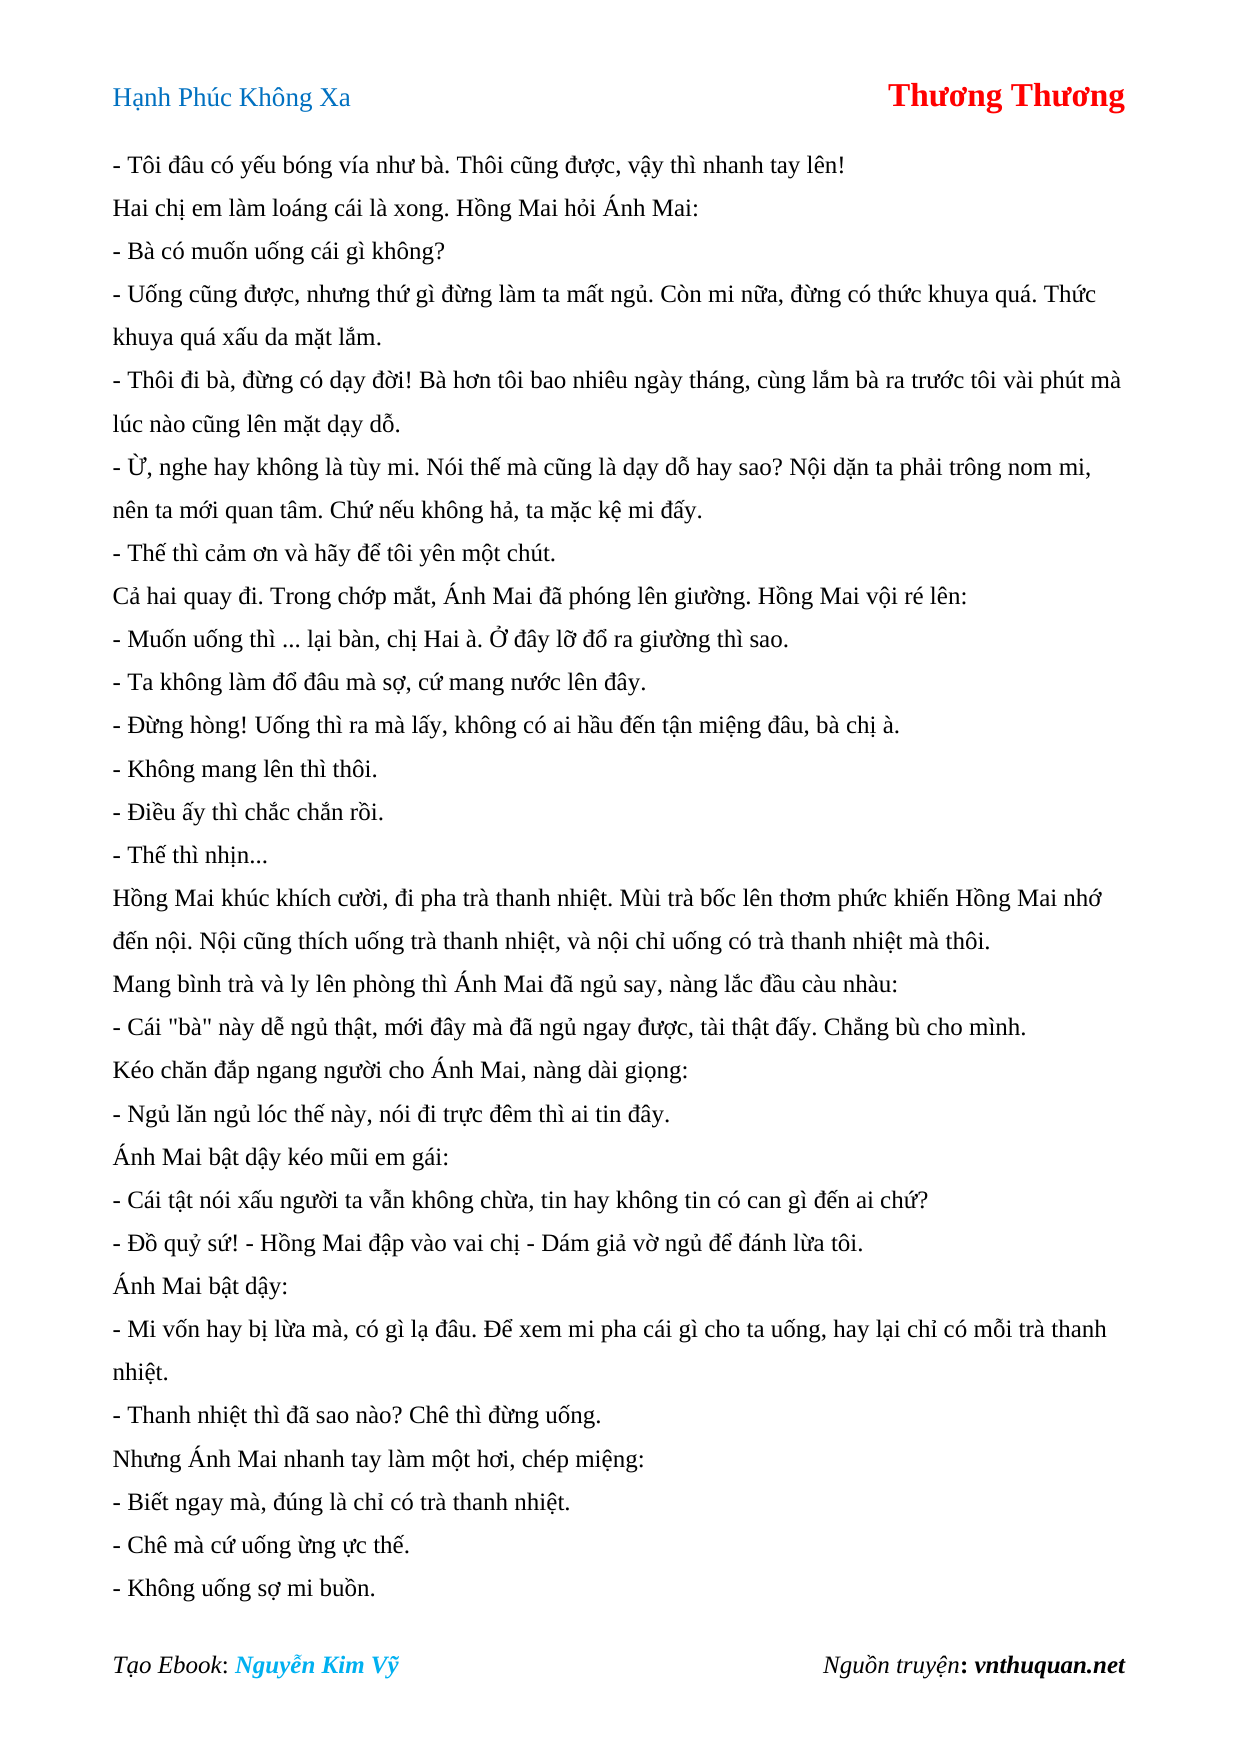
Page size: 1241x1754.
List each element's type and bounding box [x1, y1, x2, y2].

text [112, 150, 1128, 1602]
